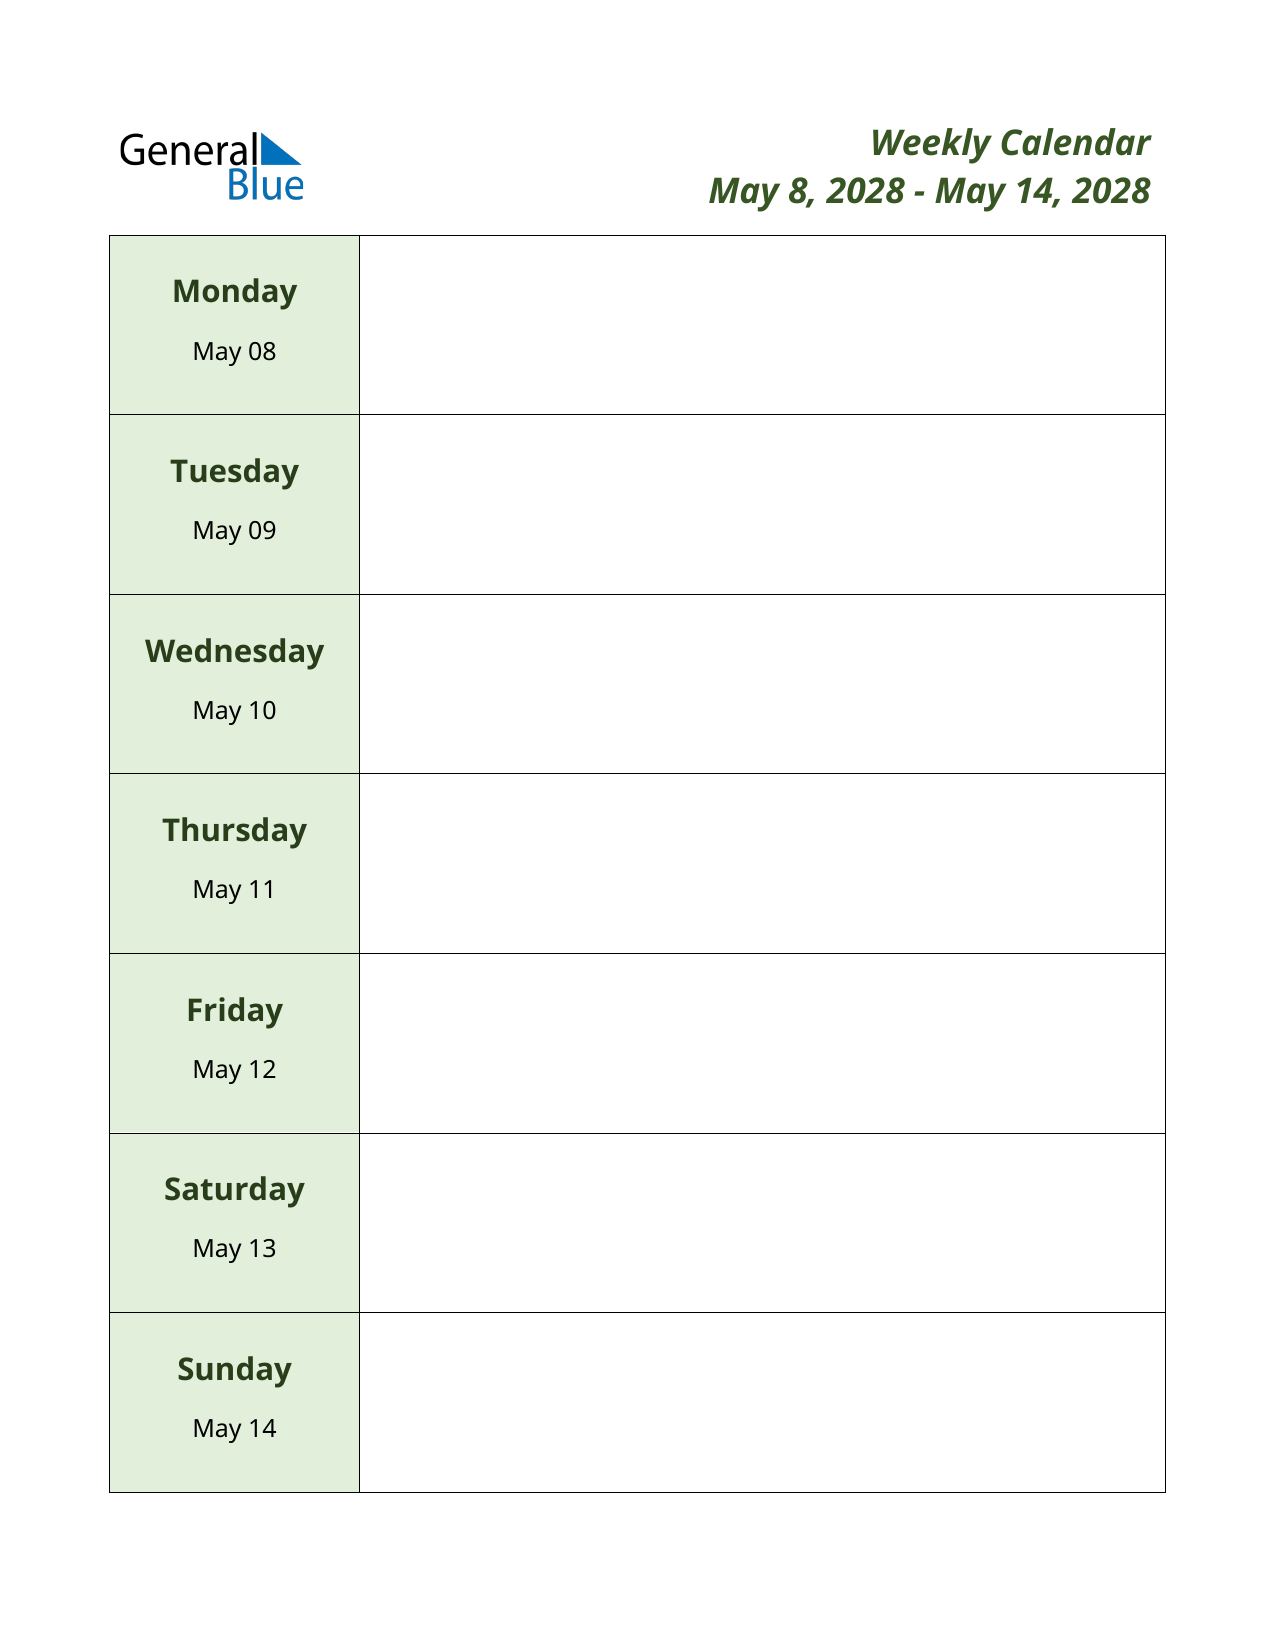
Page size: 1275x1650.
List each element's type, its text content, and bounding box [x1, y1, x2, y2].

picture [120, 132, 304, 200]
table_cell Friday May 12 [110, 954, 359, 1132]
table_cell [360, 236, 1165, 414]
table_cell [360, 595, 1165, 773]
table_cell Monday May 08 [110, 236, 359, 414]
table_cell [360, 415, 1165, 594]
table_cell Thursday May 11 [110, 774, 359, 953]
table_cell Wednesday May 10 [110, 595, 359, 773]
table_header [109, 98, 359, 234]
table_cell Tuesday May 09 [110, 415, 359, 594]
table_cell Saturday May 13 [110, 1134, 359, 1312]
table_cell [360, 954, 1165, 1132]
table_cell Sunday May 14 [110, 1313, 359, 1492]
table_cell [360, 1313, 1165, 1492]
table_cell [360, 774, 1165, 953]
table_cell [360, 1134, 1165, 1312]
table_header Weekly Calendar May 8, 2028 - May 14, 2028 [360, 98, 1166, 234]
